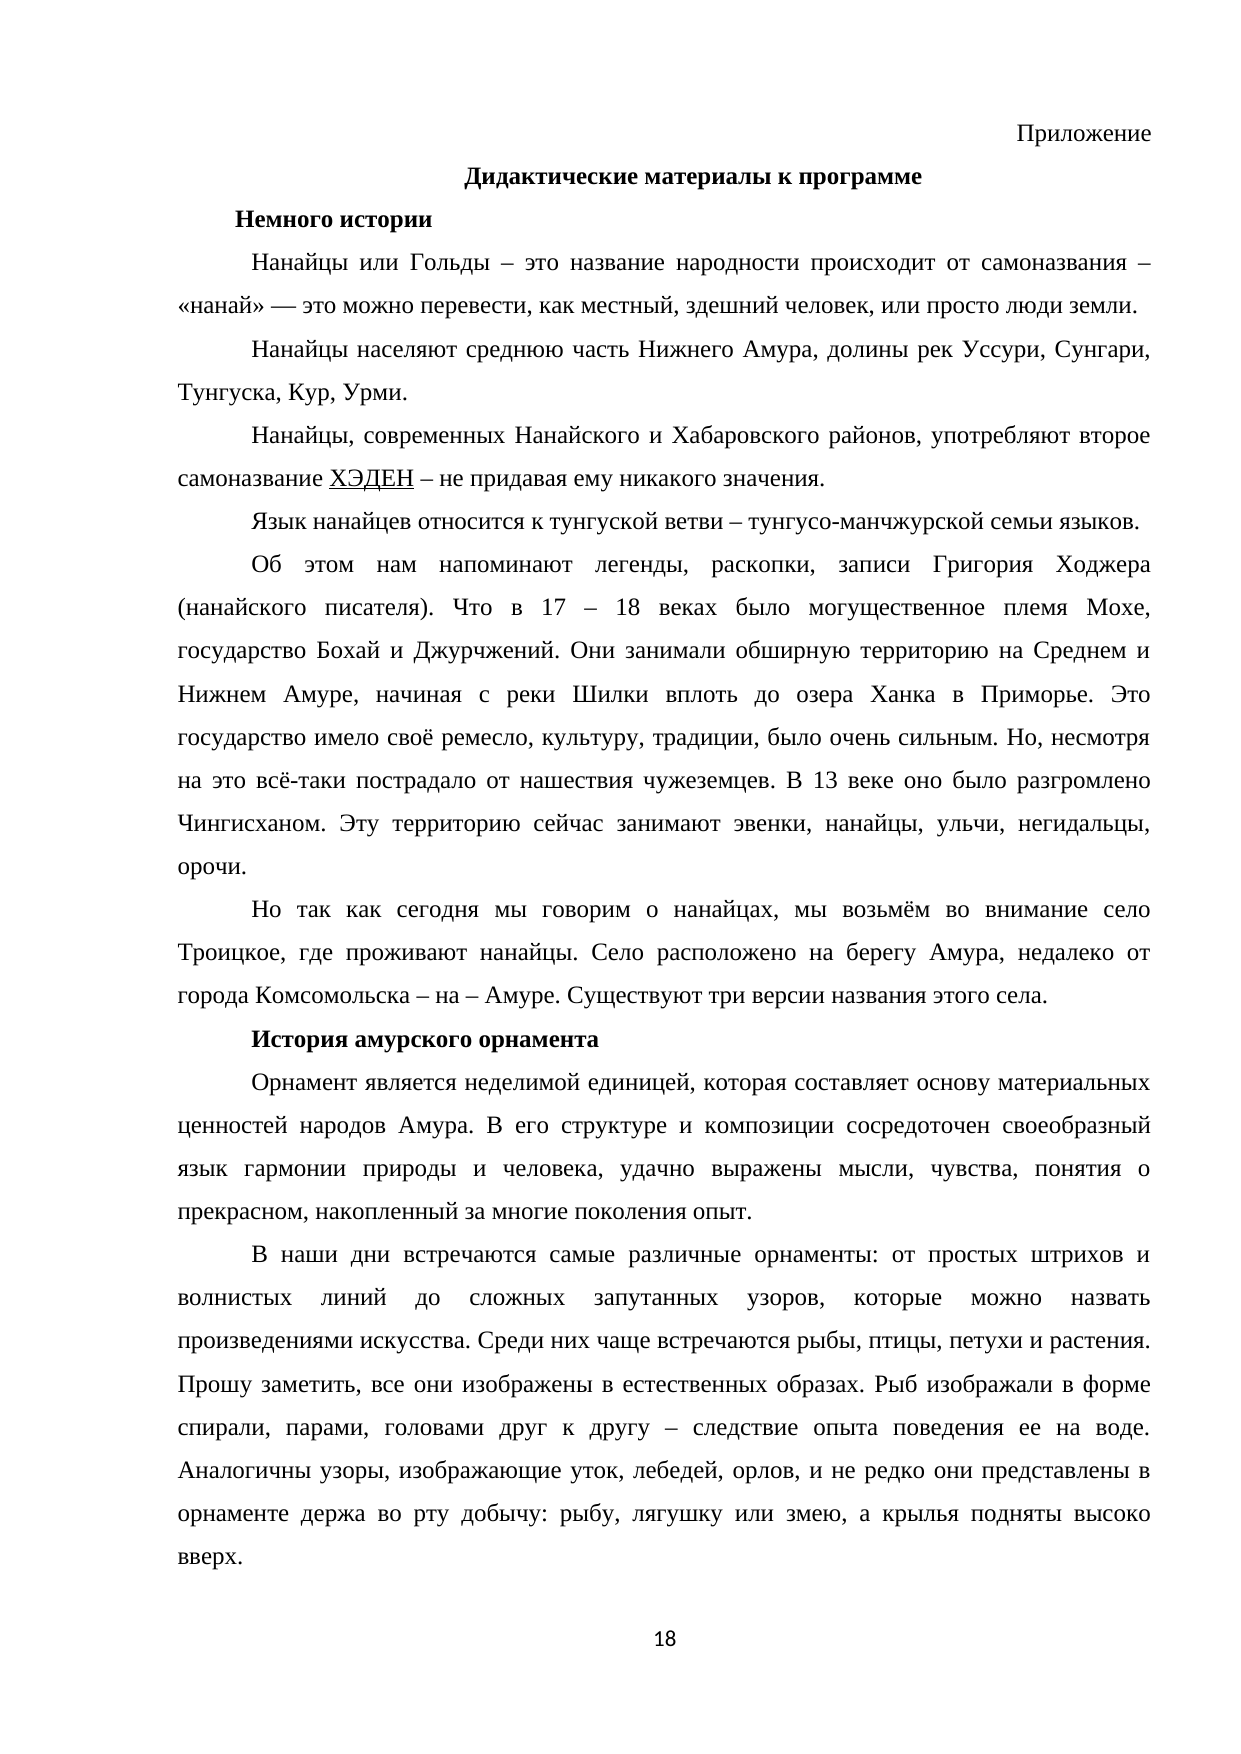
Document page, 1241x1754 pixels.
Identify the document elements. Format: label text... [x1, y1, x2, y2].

text Орнамент является неделимой единицей, которая составляет основу материальных ценностей народов Амура. В его структуре и композиции сосредоточен своеобразный язык гармонии природы и человека, удачно выражены мысли, чувства, понятия о прекрасном, накопленный за многие поколения опыт. [177, 1067, 1152, 1225]
text Нанайцы или Гольды – это название народности происходит от самоназвания – «нанай» — это можно перевести, как местный, здешний человек, или просто люди земли. [177, 247, 1152, 319]
text Приложение [235, 118, 1152, 147]
text История амурского орнамента [177, 1024, 1152, 1052]
text В наши дни встречаются самые различные орнаменты: от простых штрихов и волнистых линий до сложных запутанных узоров, которые можно назвать произведениями искусства. Среди них чаще встречаются рыбы, птицы, петухи и растения. Прошу заметить, все они изображены в естественных образах. Рыб изображали в форме спирали, парами, головами друг к другу – следствие опыта поведения ее на воде. Аналогичны узоры, изображающие уток, лебедей, орлов, и не редко они представлены в орнаменте держа во рту добычу: рыбу, лягушку или змею, а крылья подняты высоко вверх. [177, 1239, 1152, 1570]
text Об этом нам напоминают легенды, раскопки, записи Григория Ходжера (нанайского писателя). Что в 17 – 18 веках было могущественное племя Мохе, государство Бохай и Джурчжений. Они занимали обширную территорию на Среднем и Нижнем Амуре, начиная с реки Шилки вплоть до озера Ханка в Приморье. Это государство имело своё ремесло, культуру, традиции, было очень сильным. Но, несмотря на это всё-таки пострадало от нашествия чужеземцев. В 13 веке оно было разгромлено Чингисханом. Эту территорию сейчас занимают эвенки, нанайцы, ульчи, негидальцы, орочи. [177, 549, 1152, 880]
text Нанайцы, современных Нанайского и Хабаровского районов, употребляют второе самоназвание ХЭДЕН – не придавая ему никакого значения. [177, 420, 1152, 492]
text Нанайцы населяют среднюю часть Нижнего Амура, долины рек Уссури, Сунгари, Тунгуска, Кур, Урми. [177, 334, 1152, 406]
text Язык нанайцев относится к тунгуской ветви – тунгусо-манчжурской семьи языков. [177, 506, 1152, 535]
text Дидактические материалы к программе [235, 161, 1152, 190]
text Но так как сегодня мы говорим о нанайцах, мы возьмём во внимание село Троицкое, где проживают нанайцы. Село расположено на берегу Амура, недалеко от города Комсомольска – на – Амуре. Существуют три версии названия этого села. [177, 894, 1152, 1009]
text Немного истории [235, 204, 1152, 233]
